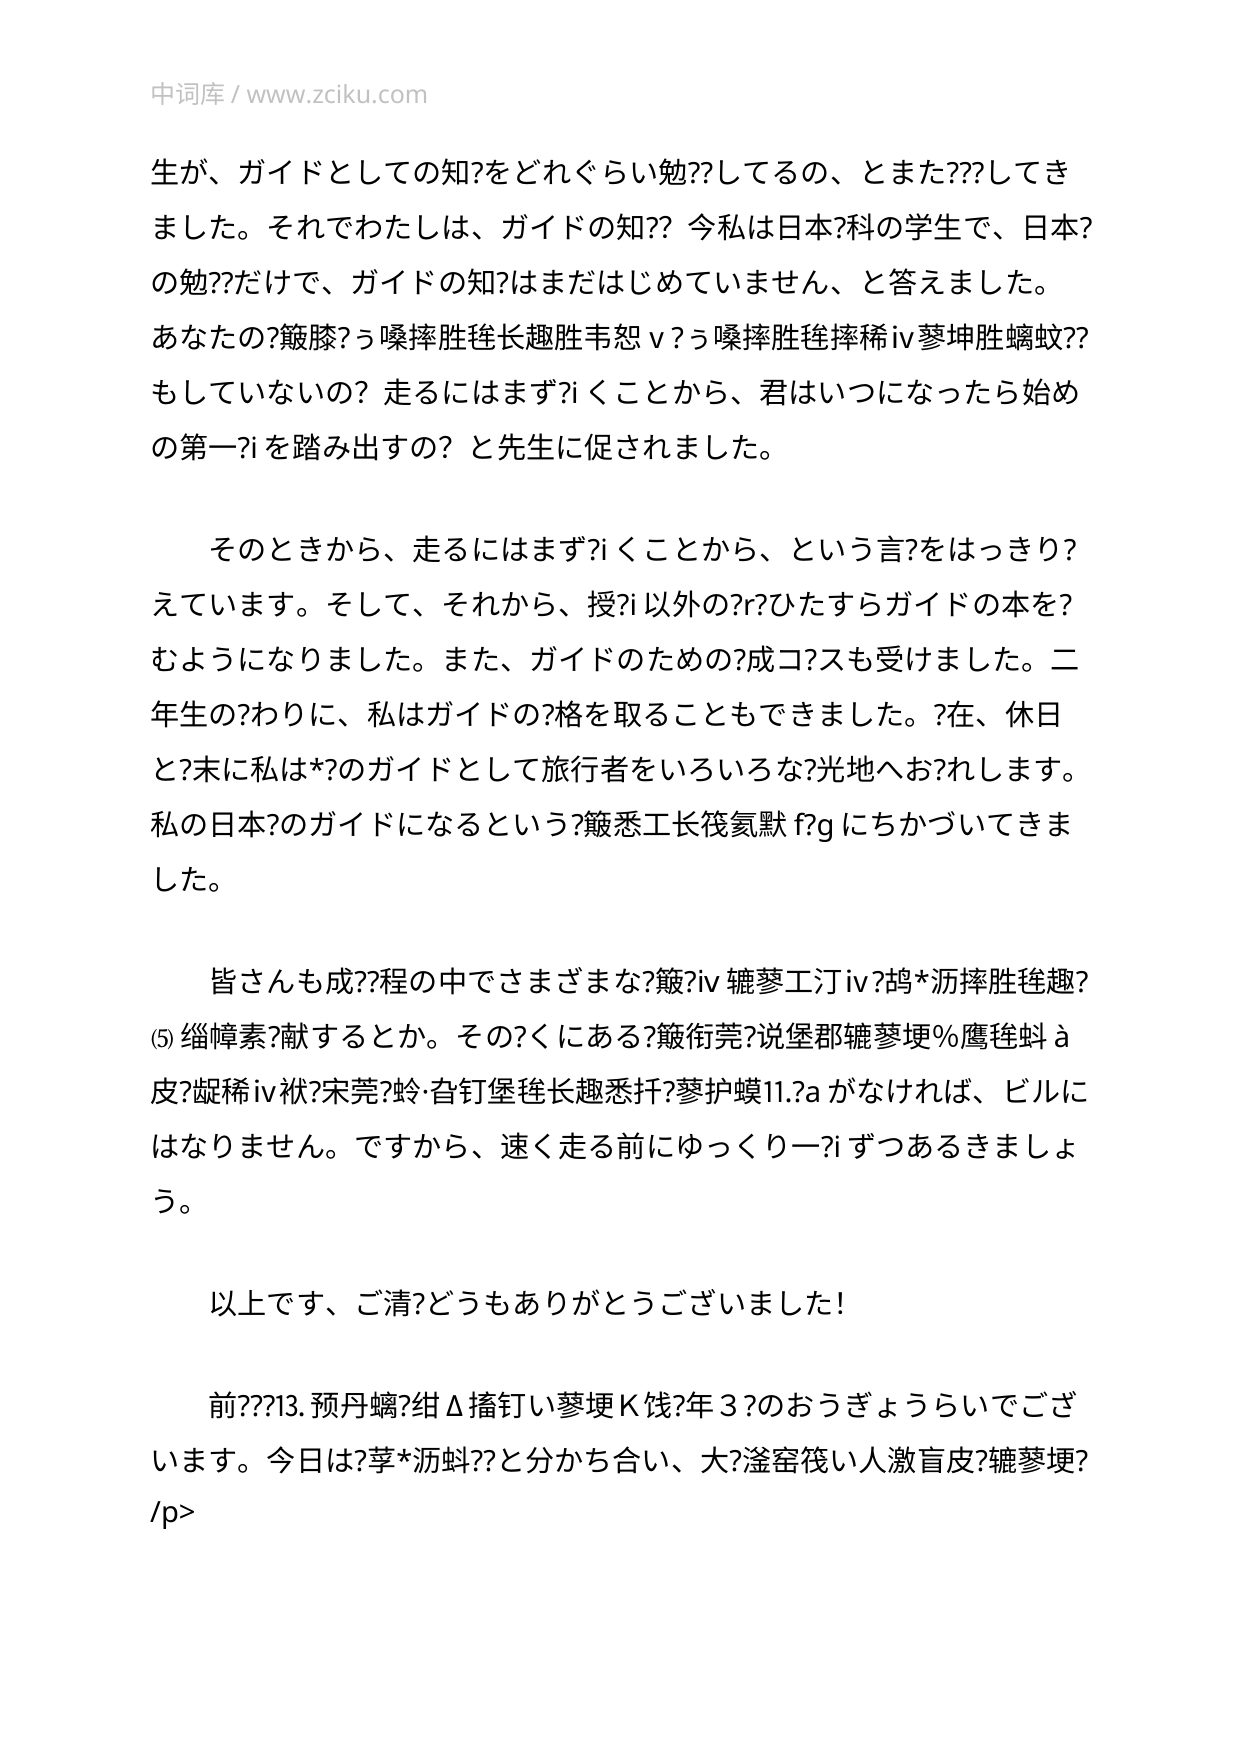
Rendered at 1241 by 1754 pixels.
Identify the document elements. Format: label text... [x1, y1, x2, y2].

text 前???⒔预丹螭?绀Δ搐钉い蓼埂Ｋ饯?年３?のおうぎょうらいでございます。今日は?莩*沥蚪??と分かち合い、大?滏窑筏い人激盲皮?辘蓼埂?/p> [150, 1382, 1090, 1531]
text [150, 150, 1090, 467]
text 以上です、ご清?どうもありがとうございました！ [150, 1281, 1090, 1323]
text そのときから、走るにはまず?iくことから、という言?をはっきり?えています。そして、それから、授?i以外の?r?ひたすらガイドの本を?むようになりました。また、ガイドのための?成コ?スも受けました。二年生の?わりに、私はガイドの?格を取ることもできました。?在、休日と?末に私は*?のガイドとして旅行者をいろいろな?光地へお?れします。私の日本?のガイドになるという?簸悉工长筏氦默f?gにちかづいてきました。 [150, 527, 1090, 899]
text 皆さんも成??程の中でさまざまな?簸?ⅳ辘蓼工汀ⅳ?鸪*沥摔胜毪趣?⑸缁幛素?献するとか。その?くにある?簸衔莞?说堡郡辘蓼埂％鹰毪蚪à皮?龊稀ⅳ袱?宋莞?蛉·旮钉堡毪长趣悉扦?蓼护蟆⒒?aがなければ、ビルにはなりません。ですから、速く走る前にゆっくり一?iずつあるきましょう。 [150, 959, 1090, 1221]
